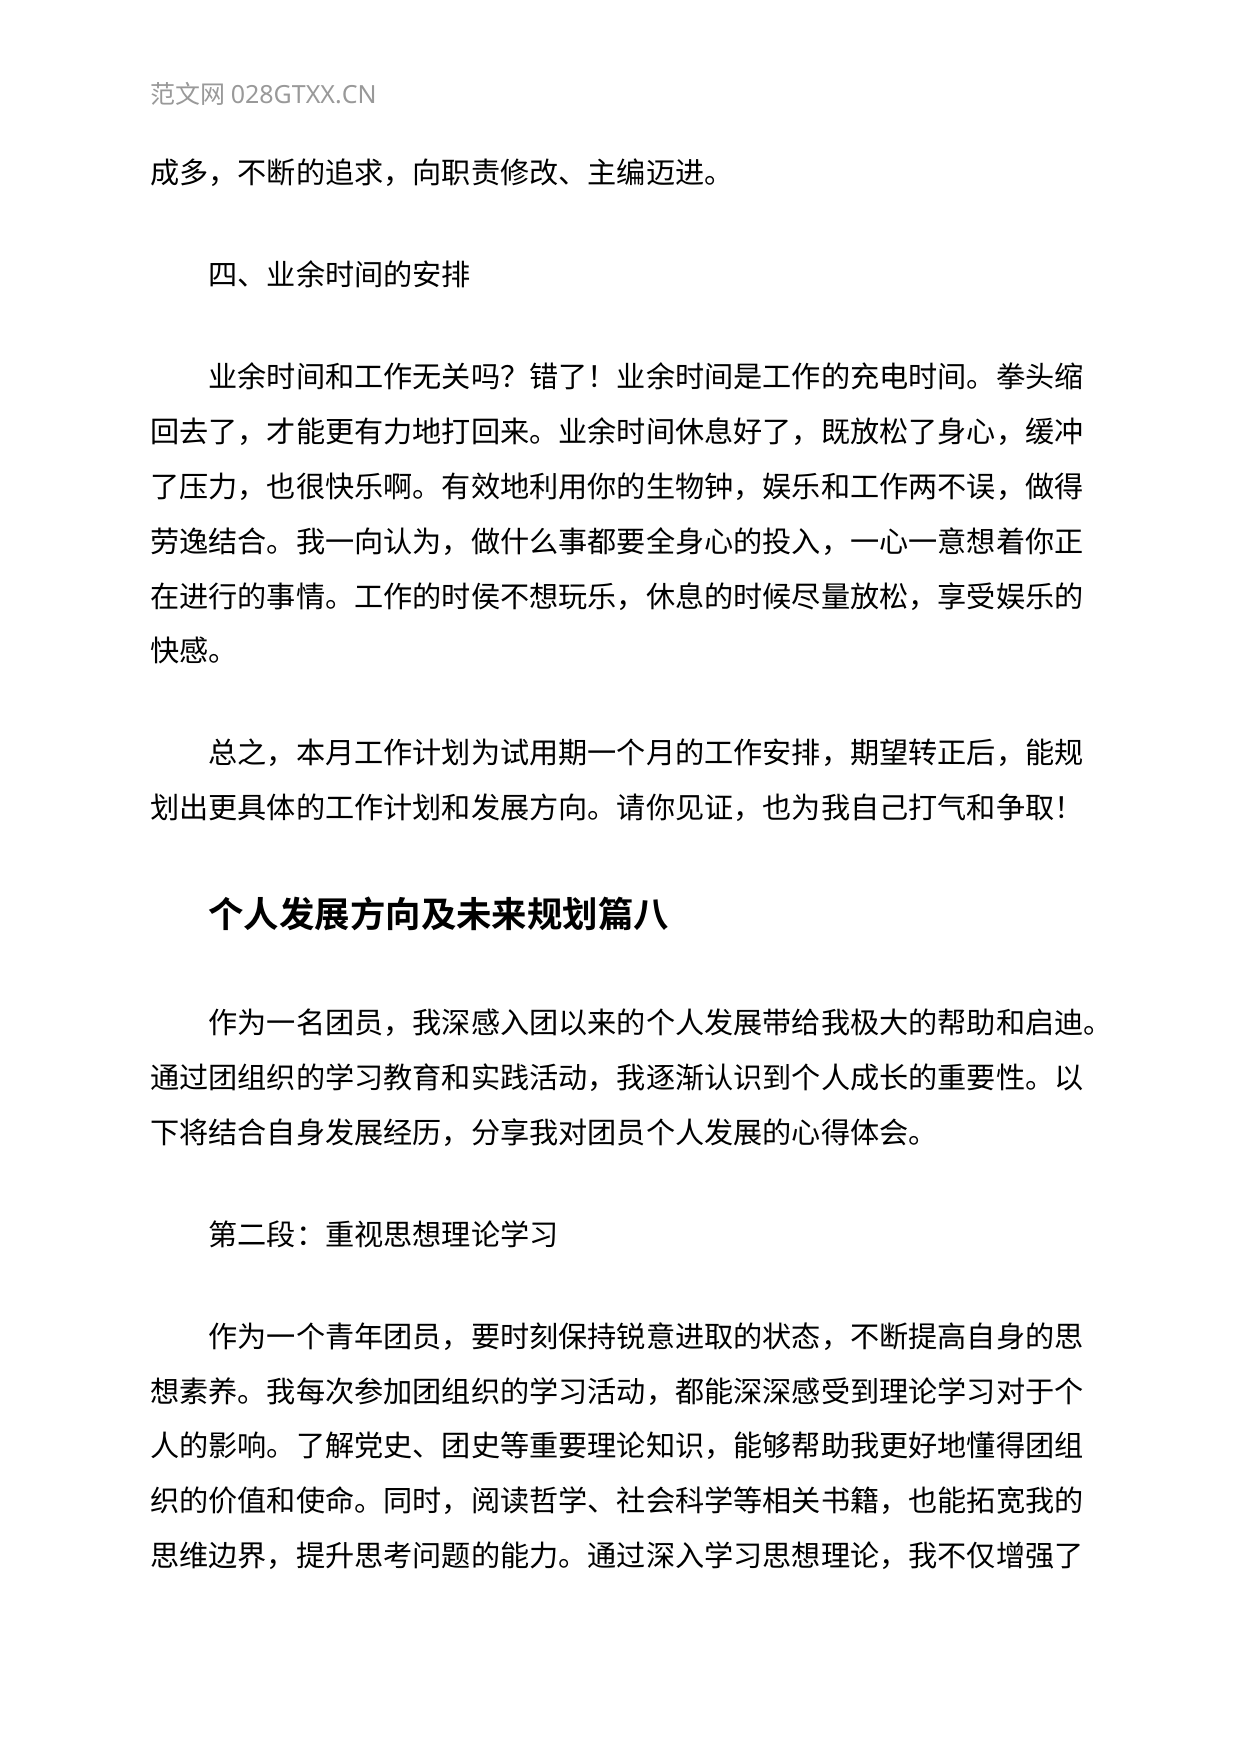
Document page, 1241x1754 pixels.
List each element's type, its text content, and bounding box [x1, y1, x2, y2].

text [150, 1313, 1090, 1575]
text 第二段：重视思想理论学习 [150, 1211, 1090, 1254]
text 四、业余时间的安排 [150, 252, 1090, 294]
text 作为一名团员，我深感入团以来的个人发展带给我极大的帮助和启迪。通过团组织的学习教育和实践活动，我逐渐认识到个人成长的重要性。以下将结合自身发展经历，分享我对团员个人发展的心得体会。 [150, 1000, 1090, 1152]
text 个人发展方向及未来规划篇八 [150, 886, 1090, 938]
text 总之，本月工作计划为试用期一个月的工作安排，期望转正后，能规划出更具体的工作计划和发展方向。请你见证，也为我自己打气和争取！ [150, 730, 1090, 827]
text 业余时间和工作无关吗？错了！业余时间是工作的充电时间。拳头缩回去了，才能更有力地打回来。业余时间休息好了，既放松了身心，缓冲了压力，也很快乐啊。有效地利用你的生物钟，娱乐和工作两不误，做得劳逸结合。我一向认为，做什么事都要全身心的投入，一心一意想着你正在进行的事情。工作的时侯不想玩乐，休息的时候尽量放松，享受娱乐的快感。 [150, 353, 1090, 670]
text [150, 150, 1090, 192]
